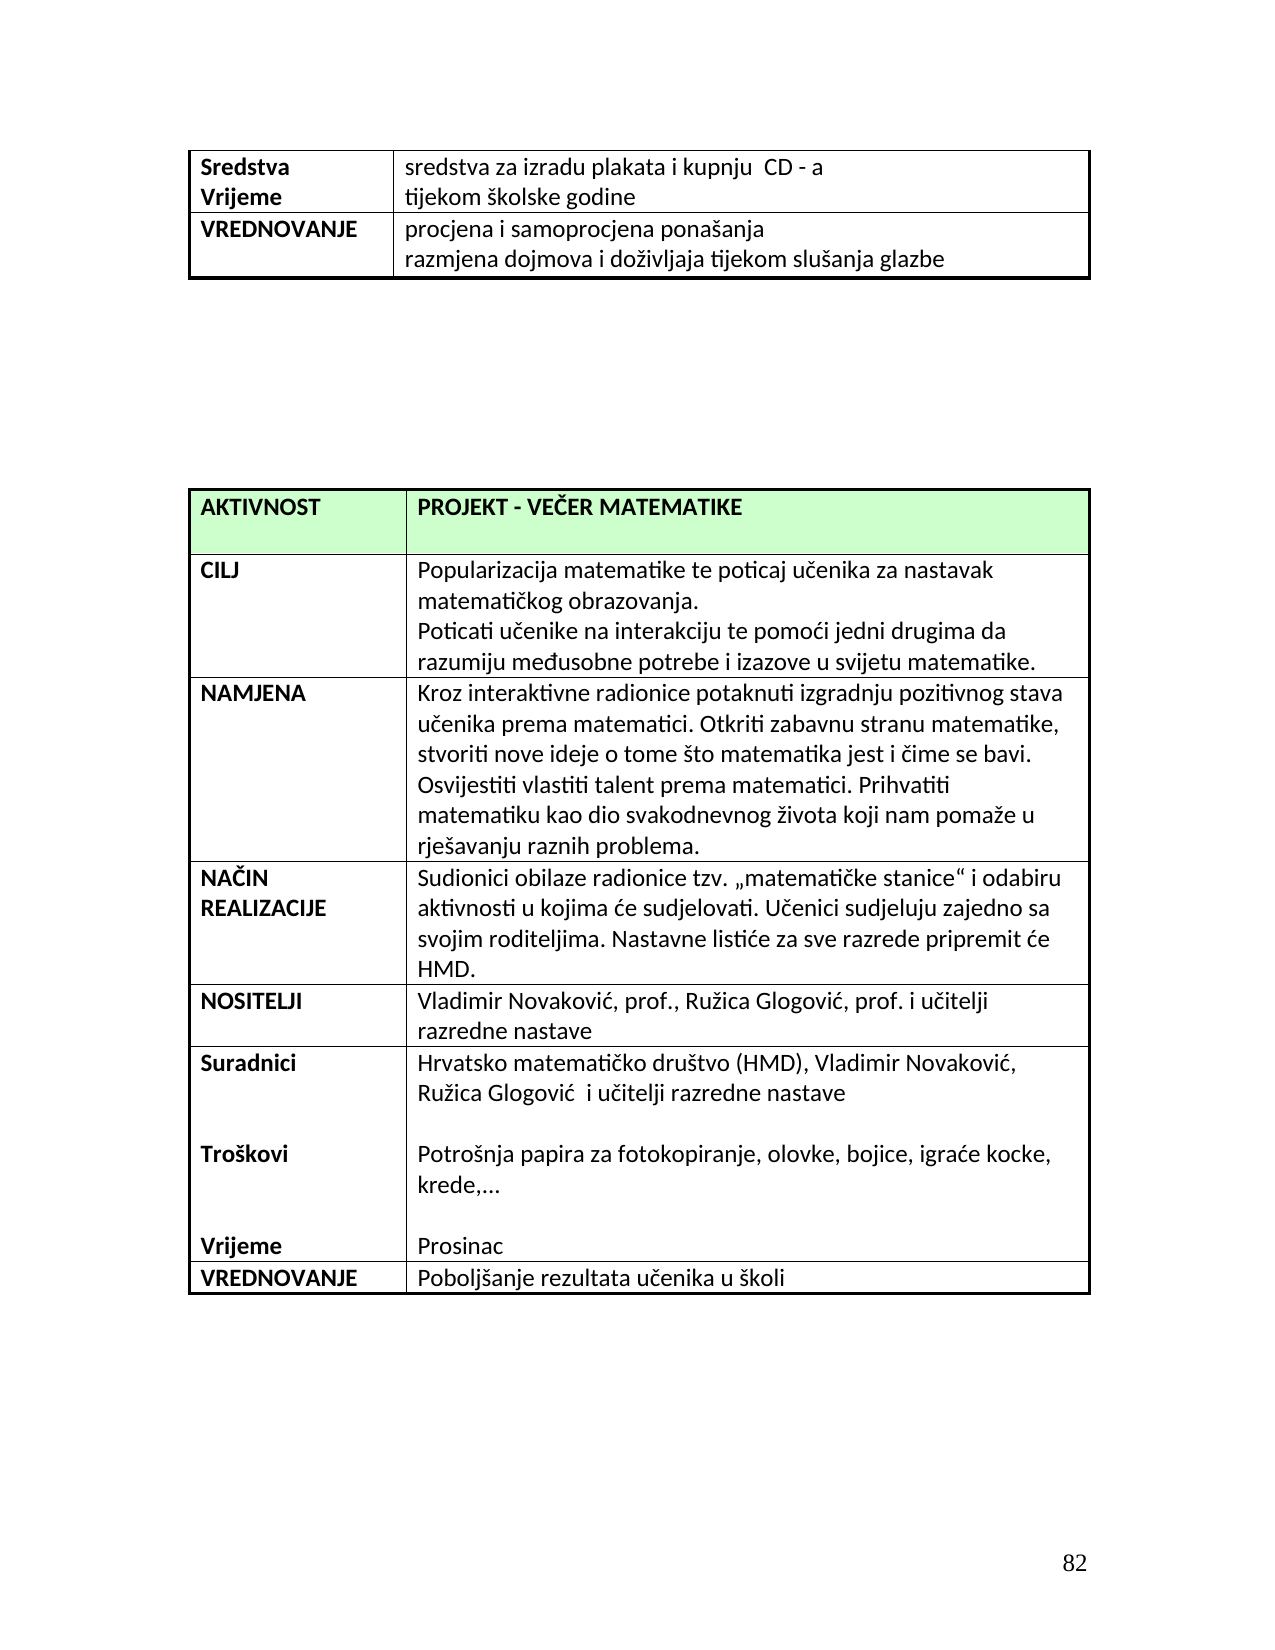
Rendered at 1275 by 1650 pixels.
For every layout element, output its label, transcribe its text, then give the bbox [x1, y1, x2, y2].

table_cell Popularizacija matematike te poticaj učenika za nastavak matematičkog obrazovanja. Poticati učenike na interakciju te pomoći jedni drugima da razumiju međusobne potrebe i izazove u svijetu matematike. [407, 555, 1088, 677]
table_cell VREDNOVANJE [191, 1262, 406, 1292]
table_cell CILJ [191, 555, 406, 677]
table_cell NOSITELJI [191, 985, 406, 1046]
table_cell Hrvatsko matematičko društvo (HMD), Vladimir Novaković, Ružica Glogović i učitelji razredne nastave Potrošnja papira za fotokopiranje, olovke, bojice, igraće kocke, krede,... Prosinac [407, 1047, 1088, 1261]
table_cell Vladimir Novaković, prof., Ružica Glogović, prof. i učitelji razredne nastave [407, 985, 1088, 1046]
table_cell NAMJENA [191, 678, 406, 861]
table_header PROJEKT - VEČER MATEMATIKE [407, 491, 1088, 553]
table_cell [394, 151, 1088, 212]
table_cell NAČIN REALIZACIJE [191, 862, 406, 984]
table_cell procjena i samoprocjena ponašanja razmjena dojmova i doživljaja tijekom slušanja glazbe [394, 213, 1088, 276]
table_cell Kroz interaktivne radionice potaknuti izgradnju pozitivnog stava učenika prema matematici. Otkriti zabavnu stranu matematike, stvoriti nove ideje o tome što matematika jest i čime se bavi. Osvijestiti vlastiti talent prema matematici. Prihvatiti matematiku kao dio svakodnevnog života koji nam pomaže u rješavanju raznih problema. [407, 678, 1088, 861]
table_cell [191, 151, 393, 212]
table_cell Sudionici obilaze radionice tzv. „matematičke stanice“ i odabiru aktivnosti u kojima će sudjelovati. Učenici sudjeluju zajedno sa svojim roditeljima. Nastavne listiće za sve razrede pripremit će HMD. [407, 862, 1088, 984]
table_cell Suradnici Troškovi Vrijeme [191, 1047, 406, 1261]
table_header AKTIVNOST [191, 491, 406, 553]
table_cell VREDNOVANJE [191, 213, 393, 276]
table_cell Poboljšanje rezultata učenika u školi [407, 1262, 1088, 1292]
